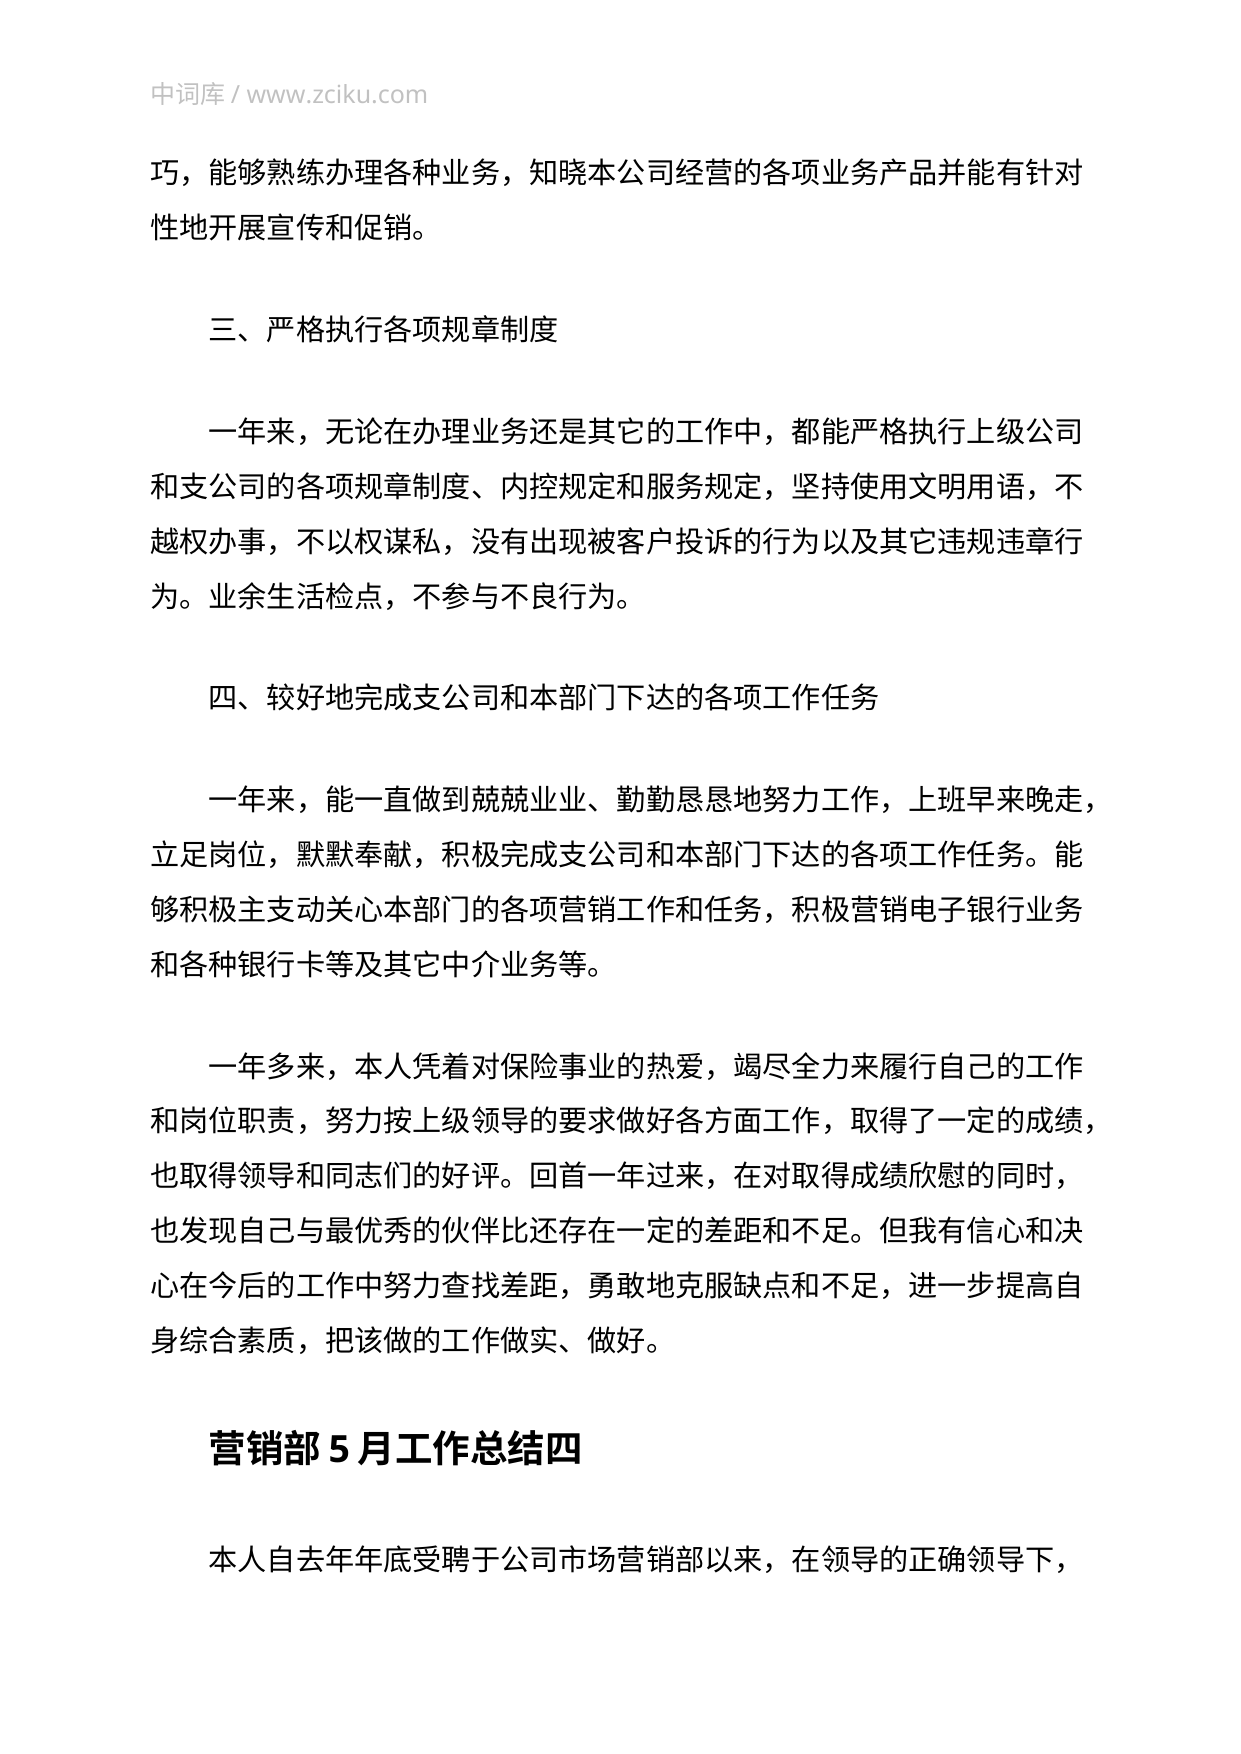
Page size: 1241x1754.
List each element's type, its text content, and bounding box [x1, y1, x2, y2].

text 营销部5月工作总结四 [150, 1419, 1090, 1474]
text 一年来，无论在办理业务还是其它的工作中，都能严格执行上级公司和支公司的各项规章制度、内控规定和服务规定，坚持使用文明用语，不越权办事，不以权谋私，没有出现被客户投诉的行为以及其它违规违章行为。业余生活检点，不参与不良行为。 [150, 408, 1090, 615]
text 一年来，能一直做到兢兢业业、勤勤恳恳地努力工作，上班早来晚走，立足岗位，默默奉献，积极完成支公司和本部门下达的各项工作任务。能够积极主支动关心本部门的各项营销工作和任务，积极营销电子银行业务和各种银行卡等及其它中介业务等。 [150, 777, 1090, 984]
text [150, 150, 1090, 247]
text 四、较好地完成支公司和本部门下达的各项工作任务 [150, 675, 1090, 717]
text 三、严格执行各项规章制度 [150, 307, 1090, 349]
text 一年多来，本人凭着对保险事业的热爱，竭尽全力来履行自己的工作和岗位职责，努力按上级领导的要求做好各方面工作，取得了一定的成绩，也取得领导和同志们的好评。回首一年过来，在对取得成绩欣慰的同时，也发现自己与最优秀的伙伴比还存在一定的差距和不足。但我有信心和决心在今后的工作中努力查找差距，勇敢地克服缺点和不足，进一步提高自身综合素质，把该做的工作做实、做好。 [150, 1043, 1090, 1360]
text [150, 1537, 1090, 1579]
